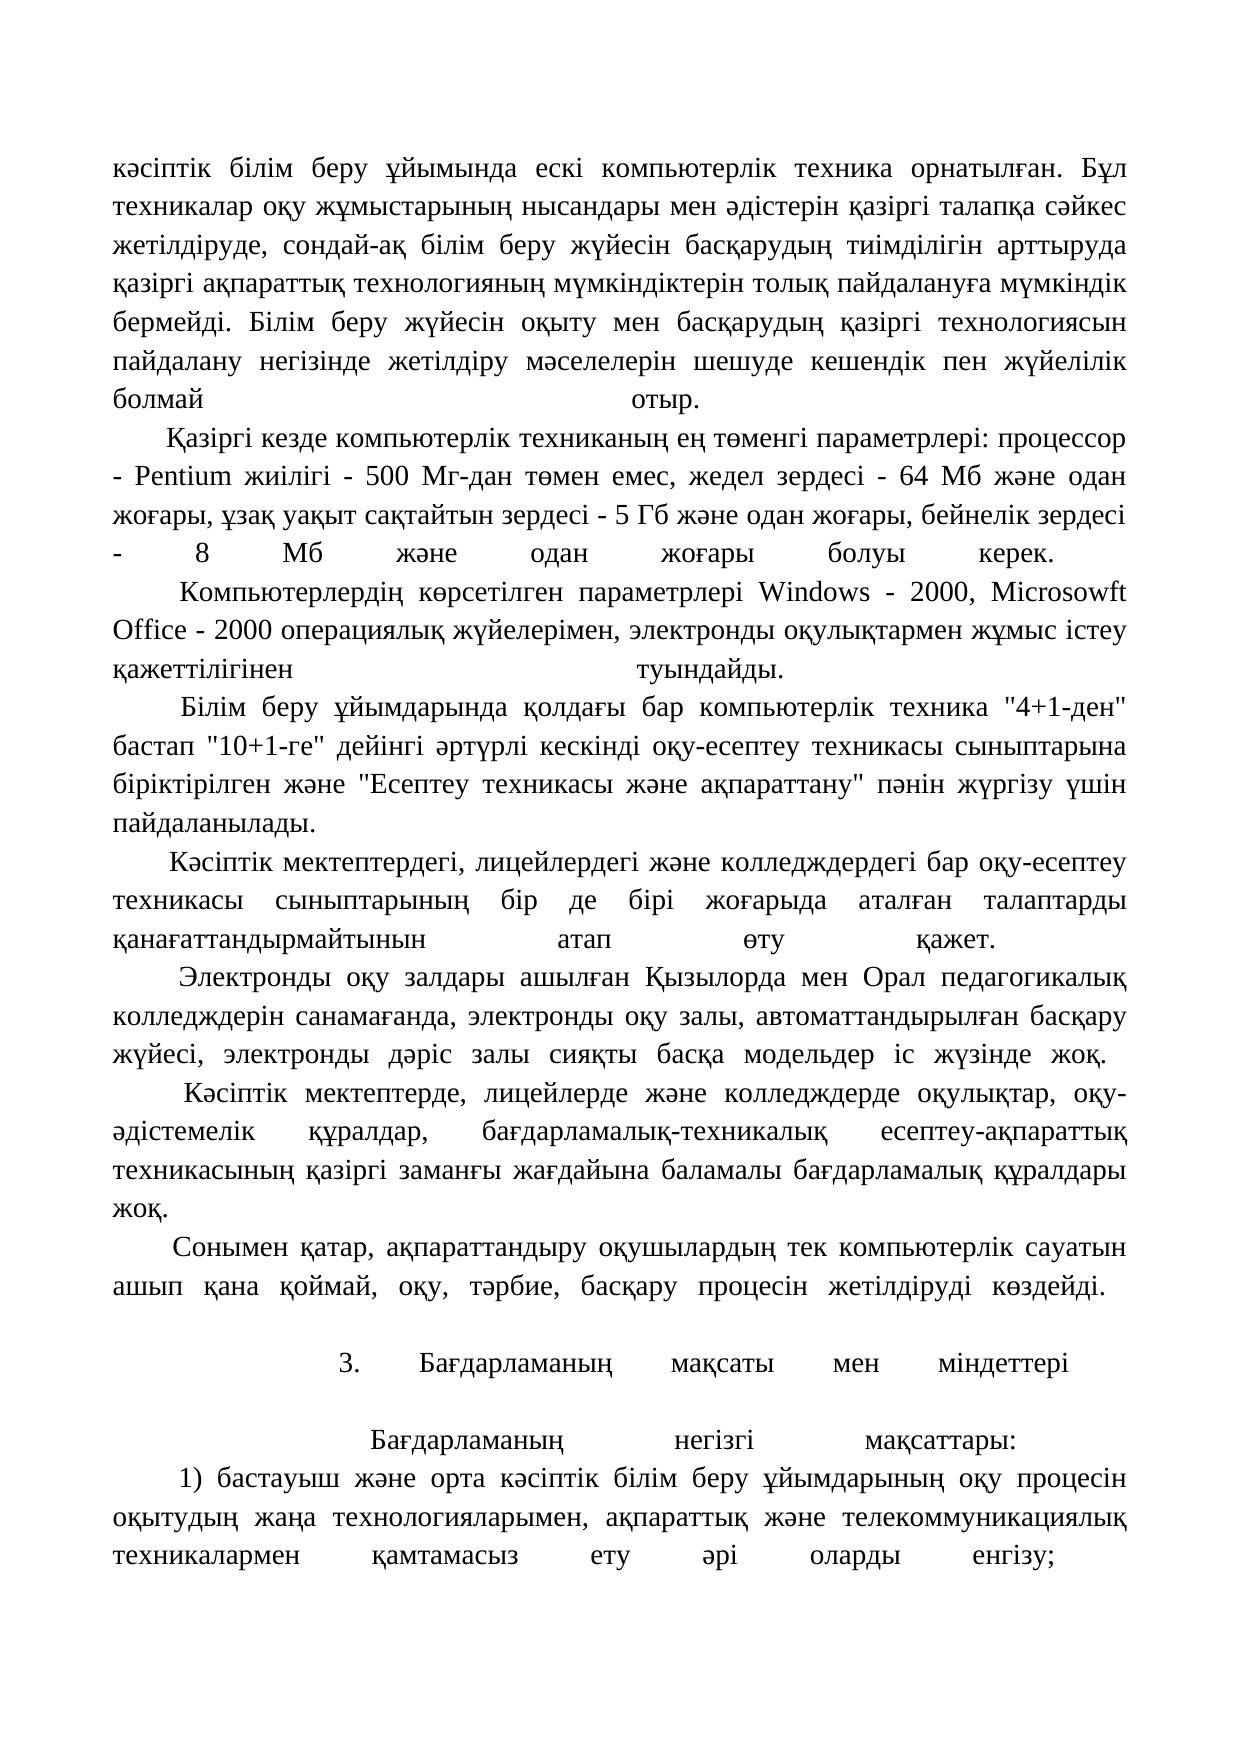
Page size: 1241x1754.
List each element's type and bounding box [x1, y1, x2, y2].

text [112, 150, 1128, 1571]
